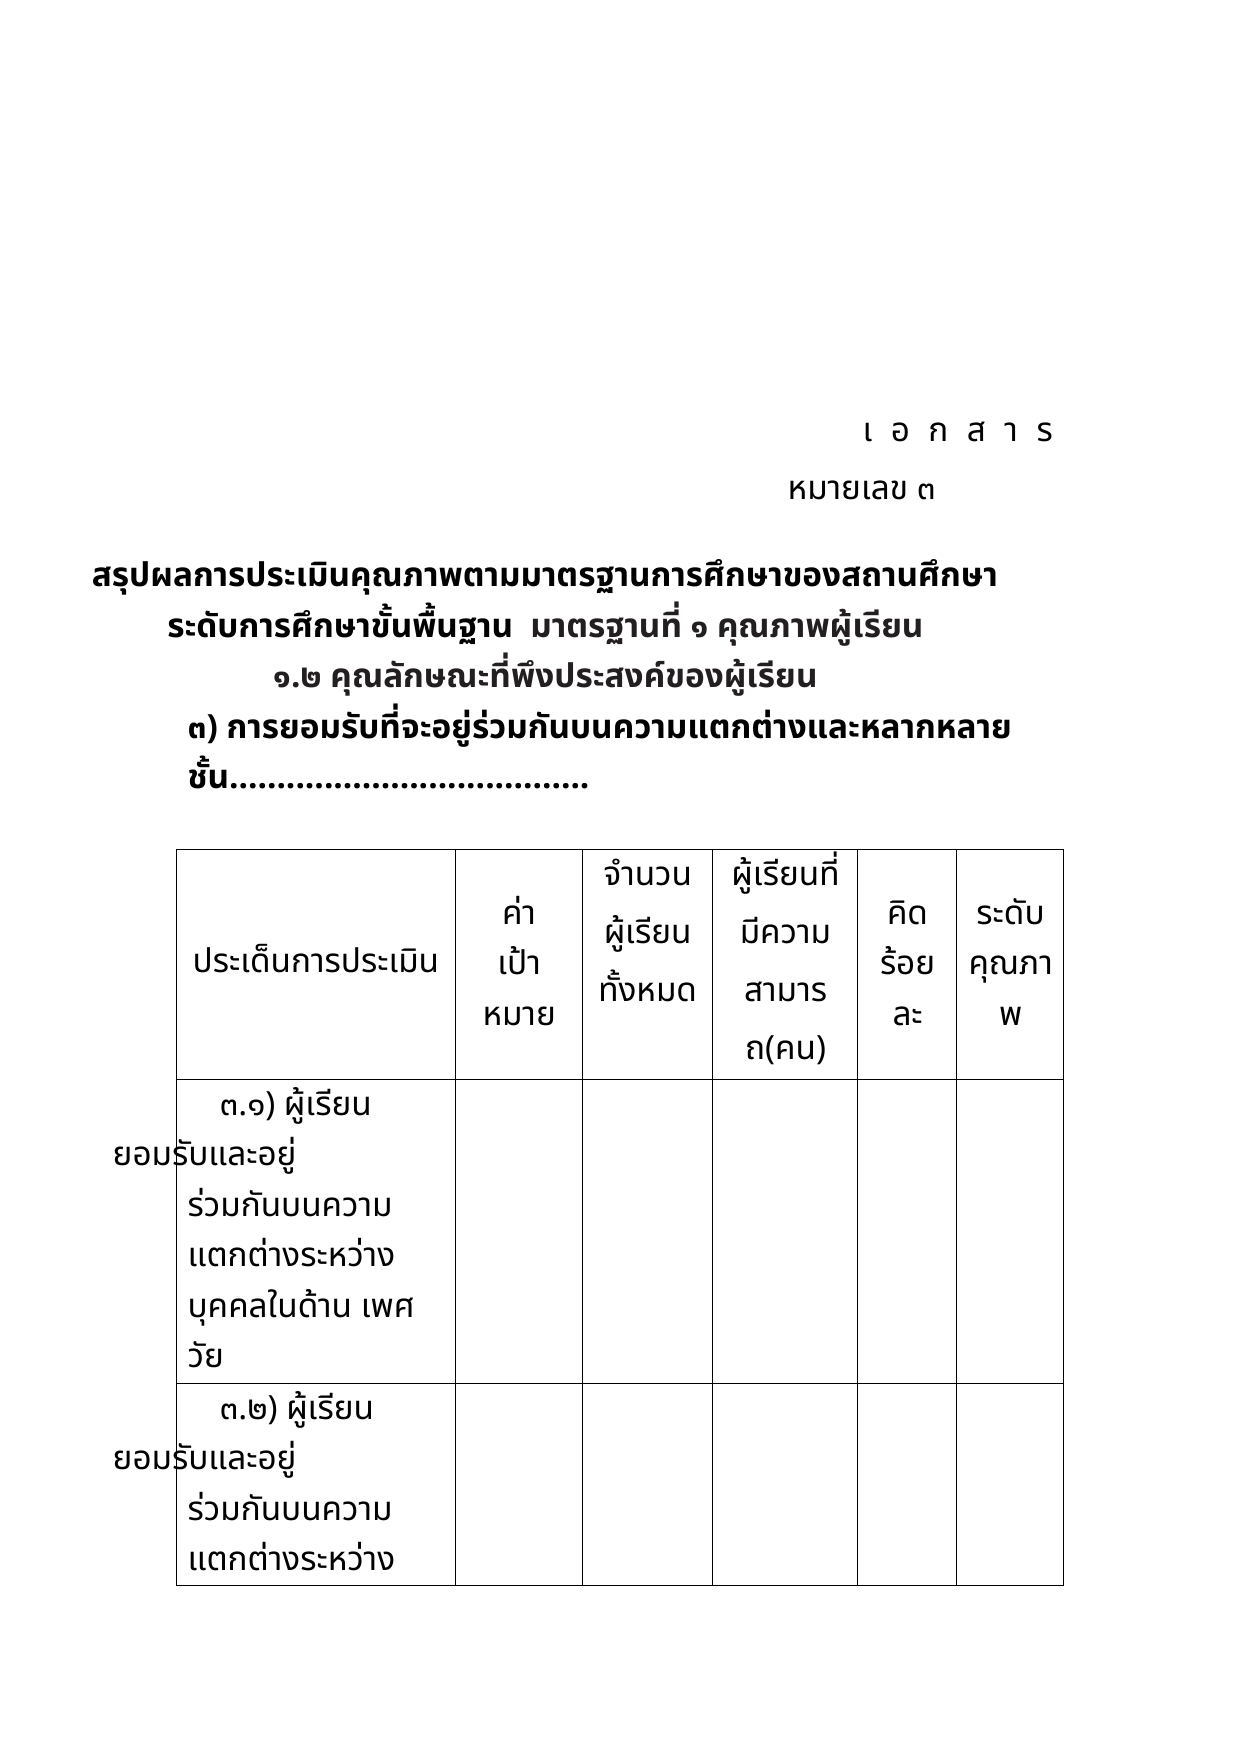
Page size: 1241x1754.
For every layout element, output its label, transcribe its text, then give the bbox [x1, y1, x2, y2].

table_cell [583, 1384, 712, 1585]
table_header ค่า เป้าหมาย [456, 850, 582, 1079]
table_header ระดับ คุณภาพ [957, 850, 1063, 1079]
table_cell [177, 1384, 455, 1585]
table_cell [456, 1080, 582, 1382]
table_cell [858, 1080, 956, 1382]
table_cell [713, 1384, 857, 1585]
table_cell ๓.๑) ผู้เรียนยอมรับและอยู่ ร่วมกันบนความแตกต่างระหว่างบุคคลในด้าน เพศ วัย [177, 1080, 455, 1382]
text ๑.๒ คุณลักษณะที่พึงประสงค์ของผู้เรียน [37, 652, 1053, 703]
table_header ผู้เรียนที่มีความสามารถ(คน) [713, 850, 857, 1079]
text เอกสารหมายเลข ๓ [787, 406, 1053, 514]
table_header จำนวนผู้เรียนทั้งหมด [583, 850, 712, 1079]
table_cell [456, 1384, 582, 1585]
text ระดับการศึกษาขั้นพื้นฐาน มาตรฐานที่ ๑ คุณภาพผู้เรียน [37, 602, 1053, 652]
text สรุปผลการประเมินคุณภาพตามมาตรฐานการศึกษาของสถานศึกษา [37, 551, 1053, 602]
table_header คิด ร้อยละ [858, 850, 956, 1079]
table_cell [858, 1384, 956, 1585]
table_cell [583, 1080, 712, 1382]
text ๓) การยอมรับที่จะอยู่ร่วมกันบนความแตกต่างและหลากหลาย ชั้น...................................... [187, 703, 1053, 804]
table_cell [957, 1080, 1063, 1382]
table_header ประเด็นการประเมิน [177, 850, 455, 1079]
table_cell [957, 1384, 1063, 1585]
table_cell [713, 1080, 857, 1382]
